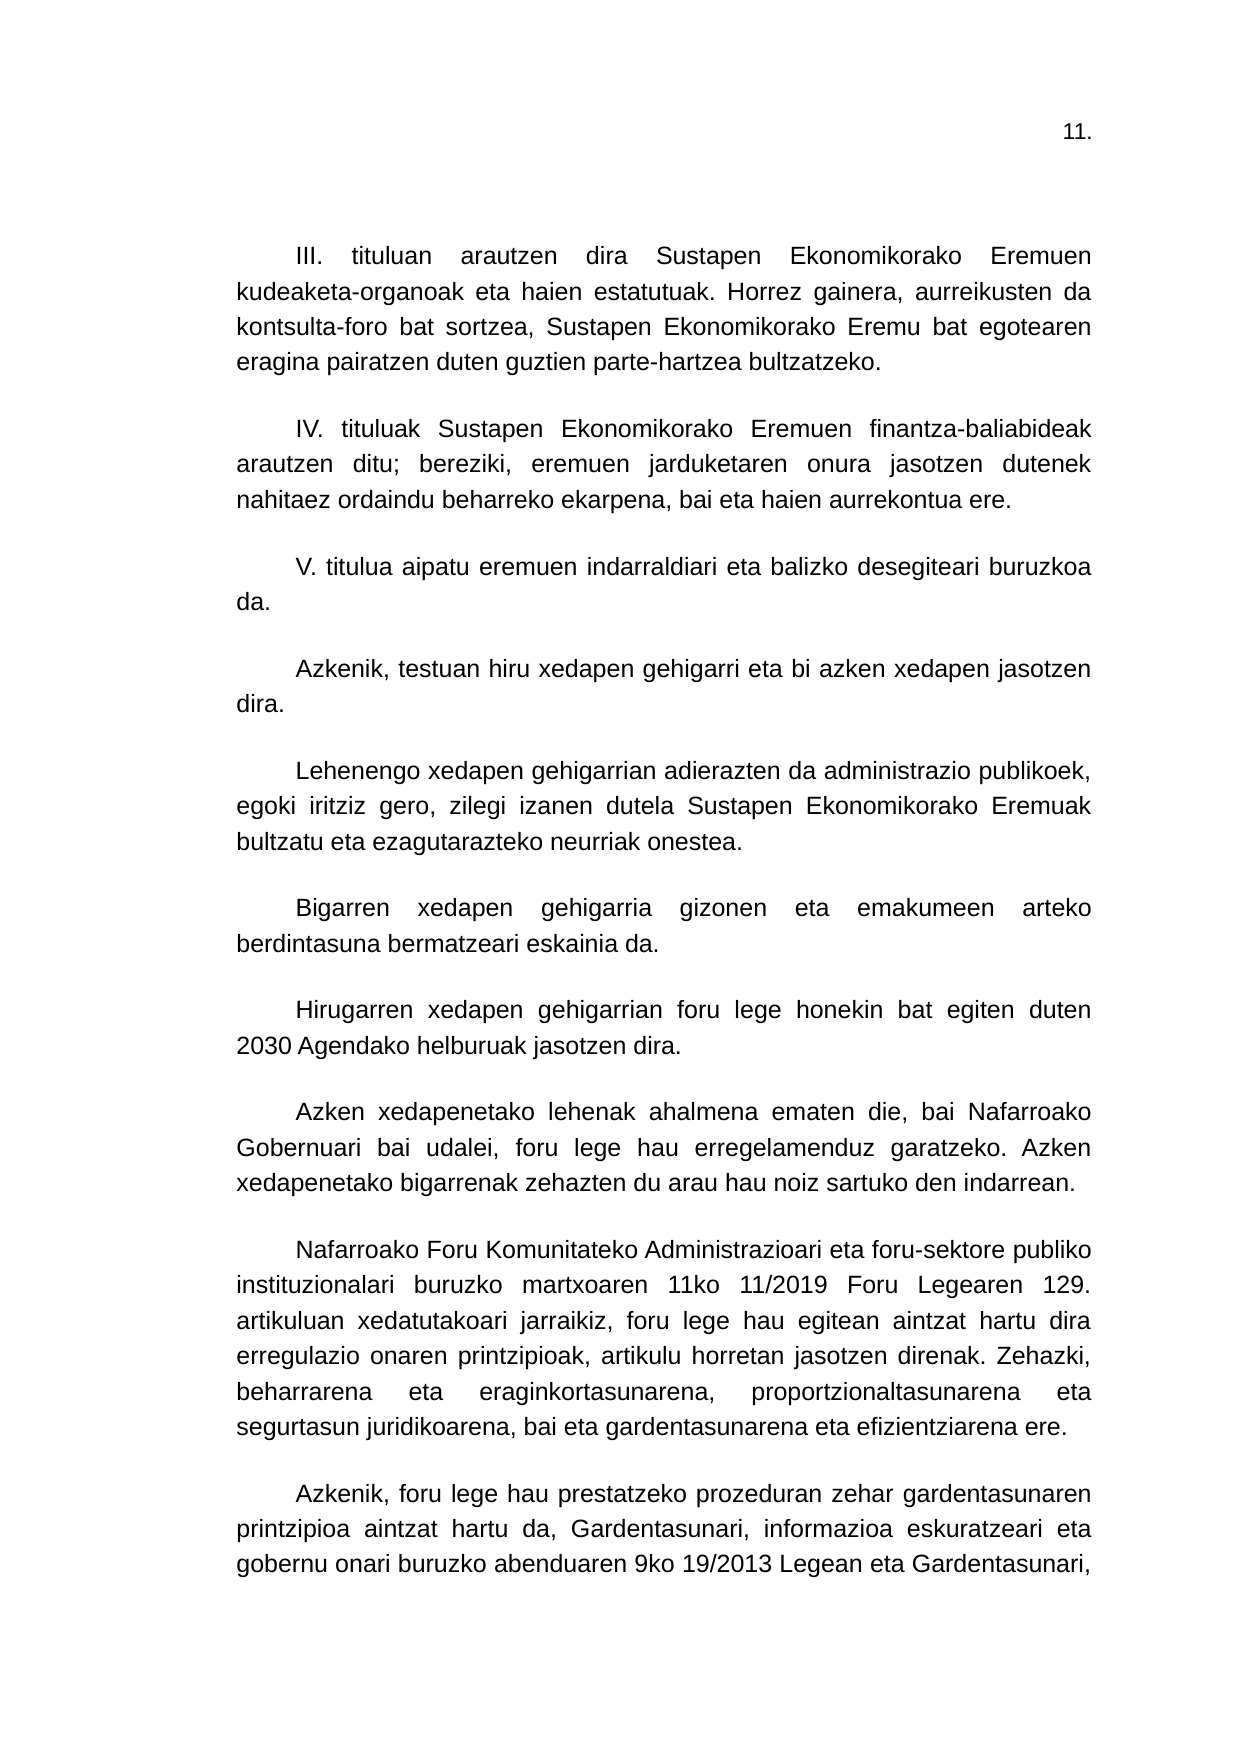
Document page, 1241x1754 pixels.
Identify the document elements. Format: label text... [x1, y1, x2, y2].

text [236, 1474, 1092, 1580]
text IV. tituluak Sustapen Ekonomikorako Eremuen finantza-baliabideak arautzen ditu; bereziki, eremuen jarduketaren onura jasotzen dutenek nahitaez ordaindu beharreko ekarpena, bai eta haien aurrekontua ere. [236, 409, 1092, 515]
text Lehenengo xedapen gehigarrian adierazten da administrazio publikoek, egoki iritziz gero, zilegi izanen dutela Sustapen Ekonomikorako Eremuak bultzatu eta ezagutarazteko neurriak onestea. [236, 751, 1092, 857]
text III. tituluan arautzen dira Sustapen Ekonomikorako Eremuen kudeaketa-organoak eta haien estatutuak. Horrez gainera, aurreikusten da kontsulta-foro bat sortzea, Sustapen Ekonomikorako Eremu bat egotearen eragina pairatzen duten guztien parte-hartzea bultzatzeko. [236, 236, 1092, 378]
text Azkenik, testuan hiru xedapen gehigarri eta bi azken xedapen jasotzen dira. [236, 649, 1092, 719]
text Bigarren xedapen gehigarria gizonen eta emakumeen arteko berdintasuna bermatzeari eskainia da. [236, 888, 1092, 959]
text V. titulua aipatu eremuen indarraldiari eta balizko desegiteari buruzkoa da. [236, 547, 1092, 617]
text Nafarroako Foru Komunitateko Administrazioari eta foru-sektore publiko instituzionalari buruzko martxoaren 11ko 11/2019 Foru Legearen 129. artikuluan xedatutakoari jarraikiz, foru lege hau egitean aintzat hartu dira erregulazio onaren printzipioak, artikulu horretan jasotzen direnak. Zehazki, beharrarena eta eraginkortasunarena, proportzionaltasunarena eta segurtasun juridikoarena, bai eta gardentasunarena eta efizientziarena ere. [236, 1230, 1092, 1442]
text Hirugarren xedapen gehigarrian foru lege honekin bat egiten duten 2030 Agendako helburuak jasotzen dira. [236, 990, 1092, 1061]
text Azken xedapenetako lehenak ahalmena ematen die, bai Nafarroako Gobernuari bai udalei, foru lege hau erregelamenduz garatzeko. Azken xedapenetako bigarrenak zehazten du arau hau noiz sartuko den indarrean. [236, 1092, 1092, 1199]
